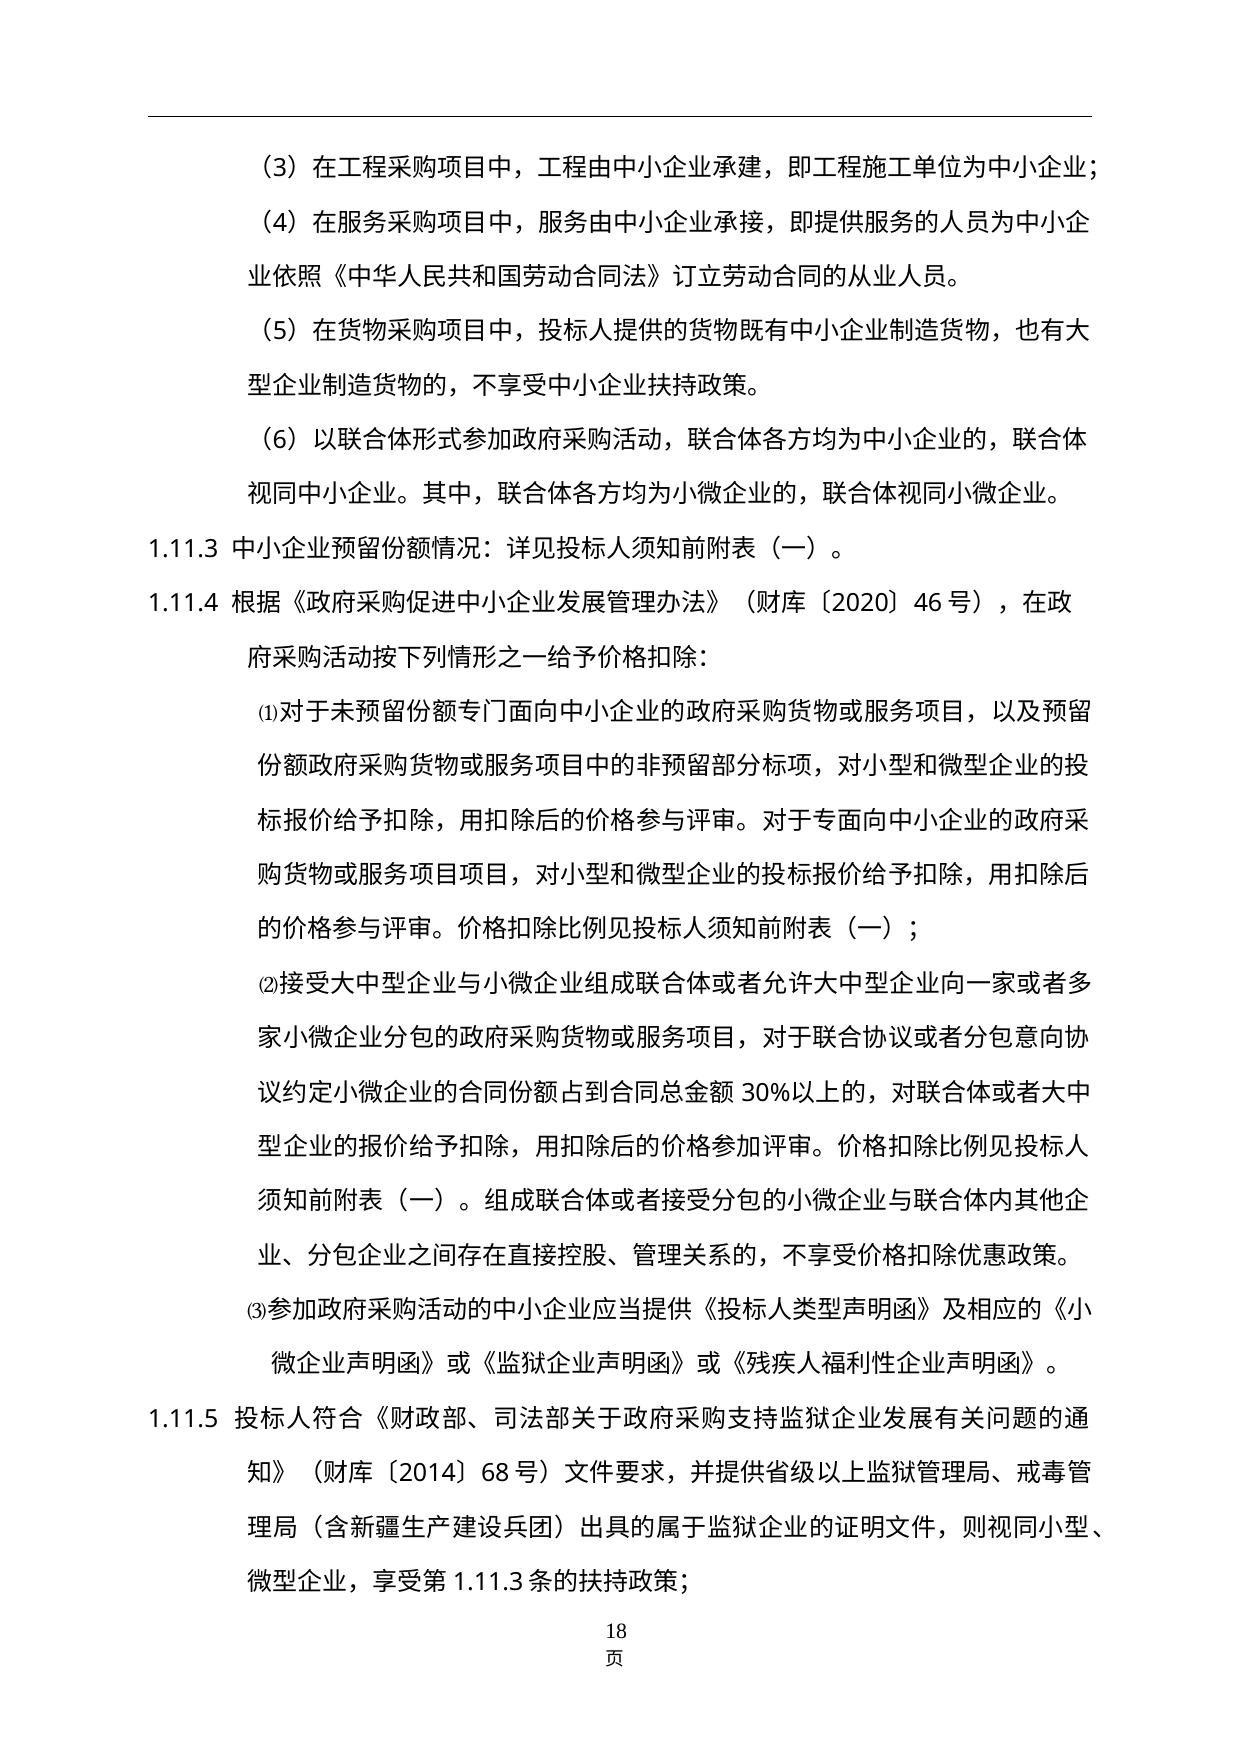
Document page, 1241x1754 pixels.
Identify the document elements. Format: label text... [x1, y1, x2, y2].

text ⑵接受大中型企业与小微企业组成联合体或者允许大中型企业向一家或者多家小微企业分包的政府采购货物或服务项目，对于联合协议或者分包意向协议约定小微企业的合同份额占到合同总金额30%以上的，对联合体或者大中型企业的报价给予扣除，用扣除后的价格参加评审。价格扣除比例见投标人须知前附表（一）。组成联合体或者接受分包的小微企业与联合体内其他企业、分包企业之间存在直接控股、管理关系的，不享受价格扣除优惠政策。 [258, 963, 1092, 1271]
text 1.11.5 投标人符合《财政部、司法部关于政府采购支持监狱企业发展有关问题的通知》（财库〔2014〕68号）文件要求，并提供省级以上监狱管理局、戒毒管理局（含新疆生产建设兵团）出具的属于监狱企业的证明文件，则视同小型、微型企业，享受第1.11.3条的扶持政策； [148, 1398, 1092, 1598]
text （5）在货物采购项目中，投标人提供的货物既有中小企业制造货物，也有大型企业制造货物的，不享受中小企业扶持政策。 [247, 311, 1092, 401]
text 1.11.4 根据《政府采购促进中小企业发展管理办法》（财库〔2020〕46号），在政府采购活动按下列情形之一给予价格扣除： [148, 583, 1092, 673]
text （4）在服务采购项目中，服务由中小企业承接，即提供服务的人员为中小企业依照《中华人民共和国劳动合同法》订立劳动合同的从业人员。 [247, 202, 1092, 293]
text （6）以联合体形式参加政府采购活动，联合体各方均为中小企业的，联合体视同中小企业。其中，联合体各方均为小微企业的，联合体视同小微企业。 [247, 419, 1092, 510]
text ⑴对于未预留份额专门面向中小企业的政府采购货物或服务项目，以及预留份额政府采购货物或服务项目中的非预留部分标项，对小型和微型企业的投标报价给予扣除，用扣除后的价格参与评审。对于专面向中小企业的政府采购货物或服务项目项目，对小型和微型企业的投标报价给予扣除，用扣除后的价格参与评审。价格扣除比例见投标人须知前附表（一）； [258, 691, 1092, 945]
text （3）在工程采购项目中，工程由中小企业承建，即工程施工单位为中小企业； [148, 148, 1092, 184]
text 1.11.3 中小企业预留份额情况：详见投标人须知前附表（一）。 [148, 528, 1092, 564]
text ⑶参加政府采购活动的中小企业应当提供《投标人类型声明函》及相应的《小微企业声明函》或《监狱企业声明函》或《残疾人福利性企业声明函》。 [246, 1289, 1092, 1380]
